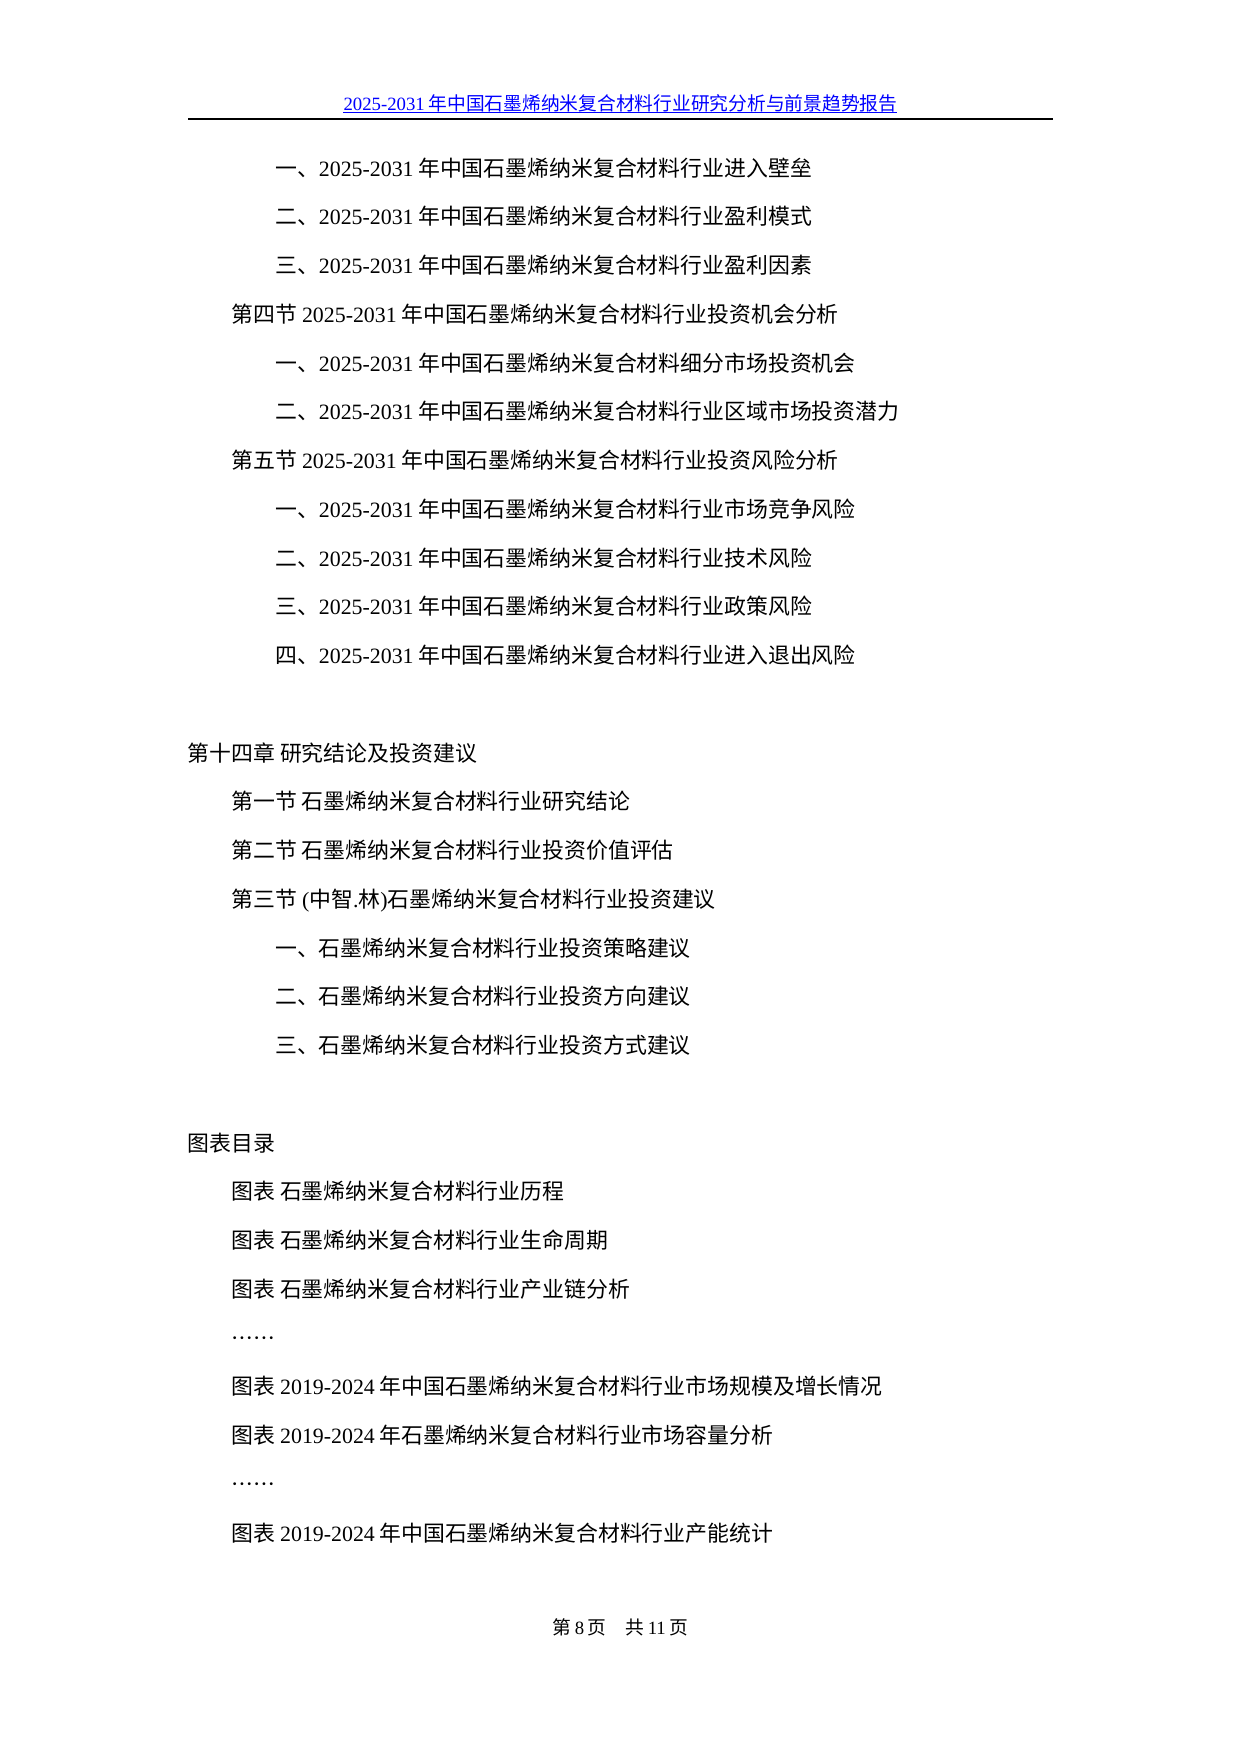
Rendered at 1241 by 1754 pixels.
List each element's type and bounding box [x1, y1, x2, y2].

text [187, 150, 1053, 1548]
